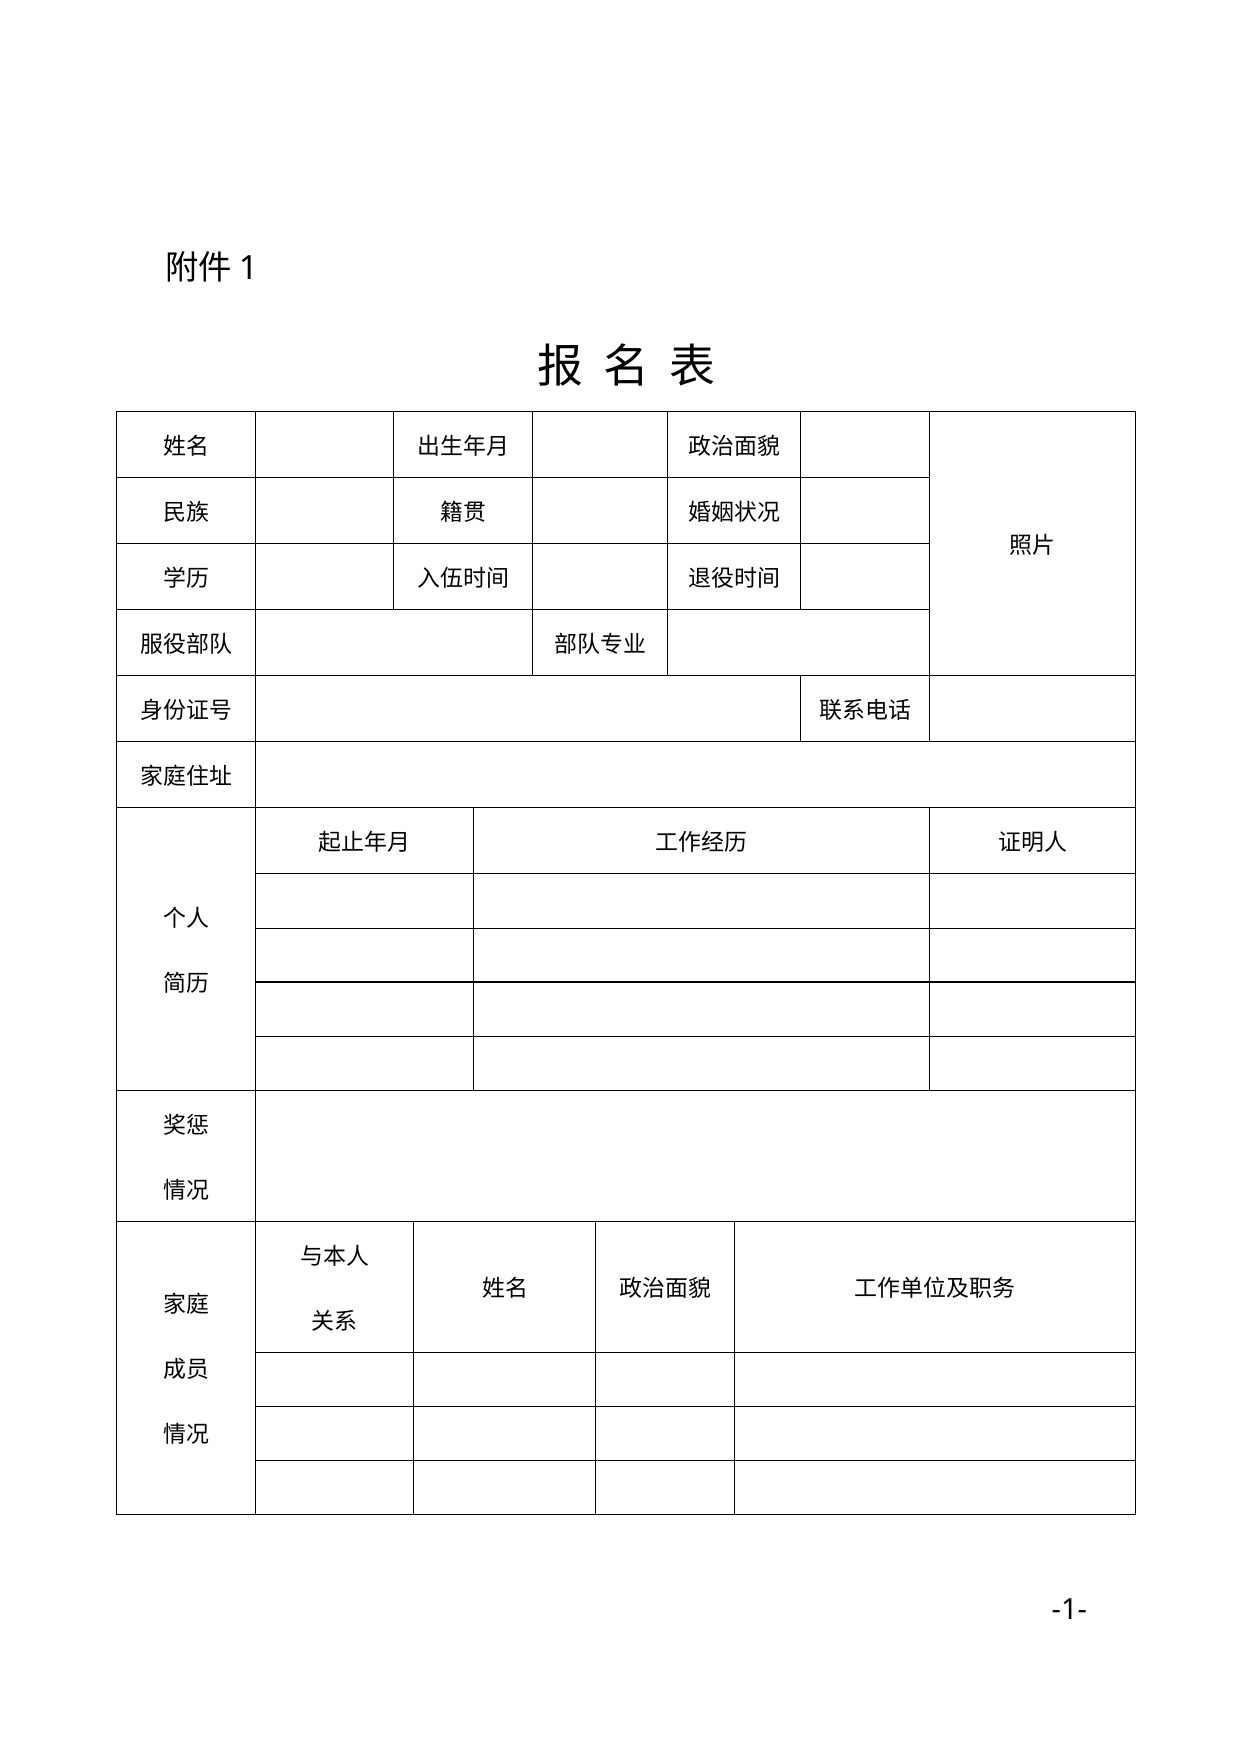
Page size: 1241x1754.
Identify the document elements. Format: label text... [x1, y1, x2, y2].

table_header 政治面貌 [668, 412, 800, 477]
text 报 名 表 [165, 313, 1087, 411]
table_cell [930, 1037, 1135, 1089]
table_cell 家庭住址 [117, 742, 255, 807]
table_header [801, 412, 929, 477]
table_cell [256, 874, 473, 927]
table_cell [930, 874, 1135, 927]
table_cell [801, 478, 929, 543]
table_cell [533, 478, 667, 543]
table_cell 婚姻状况 [668, 478, 800, 543]
table_cell [735, 1461, 1135, 1514]
table_cell [256, 983, 473, 1036]
table_cell [256, 676, 800, 741]
table_header [256, 412, 393, 477]
table_cell [414, 1353, 595, 1406]
table_cell 家庭 成员 情况 [117, 1222, 255, 1514]
table_cell [414, 1461, 595, 1514]
table_cell 部队专业 [533, 610, 667, 675]
table_cell [256, 1091, 1135, 1221]
table_cell 服役部队 [117, 610, 255, 675]
table_cell [930, 676, 1135, 741]
table_cell 入伍时间 [394, 544, 532, 609]
table_header 出生年月 [394, 412, 532, 477]
table_cell 退役时间 [668, 544, 800, 609]
table_cell 身份证号 [117, 676, 255, 741]
table_cell [474, 1037, 929, 1089]
table_cell [735, 1353, 1135, 1406]
table_cell 个人 简历 [117, 808, 255, 1089]
table_cell [256, 742, 1135, 807]
table_cell [930, 929, 1135, 981]
table_cell 奖惩 情况 [117, 1091, 255, 1221]
table_cell [474, 983, 929, 1036]
table_cell 民族 [117, 478, 255, 543]
table_cell 与本人 关系 [256, 1222, 413, 1352]
table_header 照片 [930, 412, 1135, 675]
table_cell 学历 [117, 544, 255, 609]
text 附件1 [165, 233, 1087, 298]
table_cell [596, 1407, 734, 1460]
table_cell [256, 544, 393, 609]
table_cell [930, 983, 1135, 1036]
table_cell [256, 929, 473, 981]
table_cell 籍贯 [394, 478, 532, 543]
table_cell 政治面貌 [596, 1222, 734, 1352]
table_cell [256, 610, 532, 675]
table_cell 证明人 [930, 808, 1135, 873]
table_cell [256, 1461, 413, 1514]
table_cell [596, 1461, 734, 1514]
table_cell [474, 874, 929, 927]
table_cell 起止年月 [256, 808, 473, 873]
table_cell [414, 1407, 595, 1460]
table_cell [474, 929, 929, 981]
table_cell 工作单位及职务 [735, 1222, 1135, 1352]
table_header [533, 412, 667, 477]
table_cell [668, 610, 929, 675]
table_cell [596, 1353, 734, 1406]
table_cell [256, 1407, 413, 1460]
table_cell 姓名 [414, 1222, 595, 1352]
table_cell [256, 478, 393, 543]
table_cell [256, 1037, 473, 1089]
table_cell [735, 1407, 1135, 1460]
table_cell [533, 544, 667, 609]
table_cell 工作经历 [474, 808, 929, 873]
table_cell [256, 1353, 413, 1406]
table_cell 联系电话 [801, 676, 929, 741]
table_header 姓名 [117, 412, 255, 477]
table_cell [801, 544, 929, 609]
